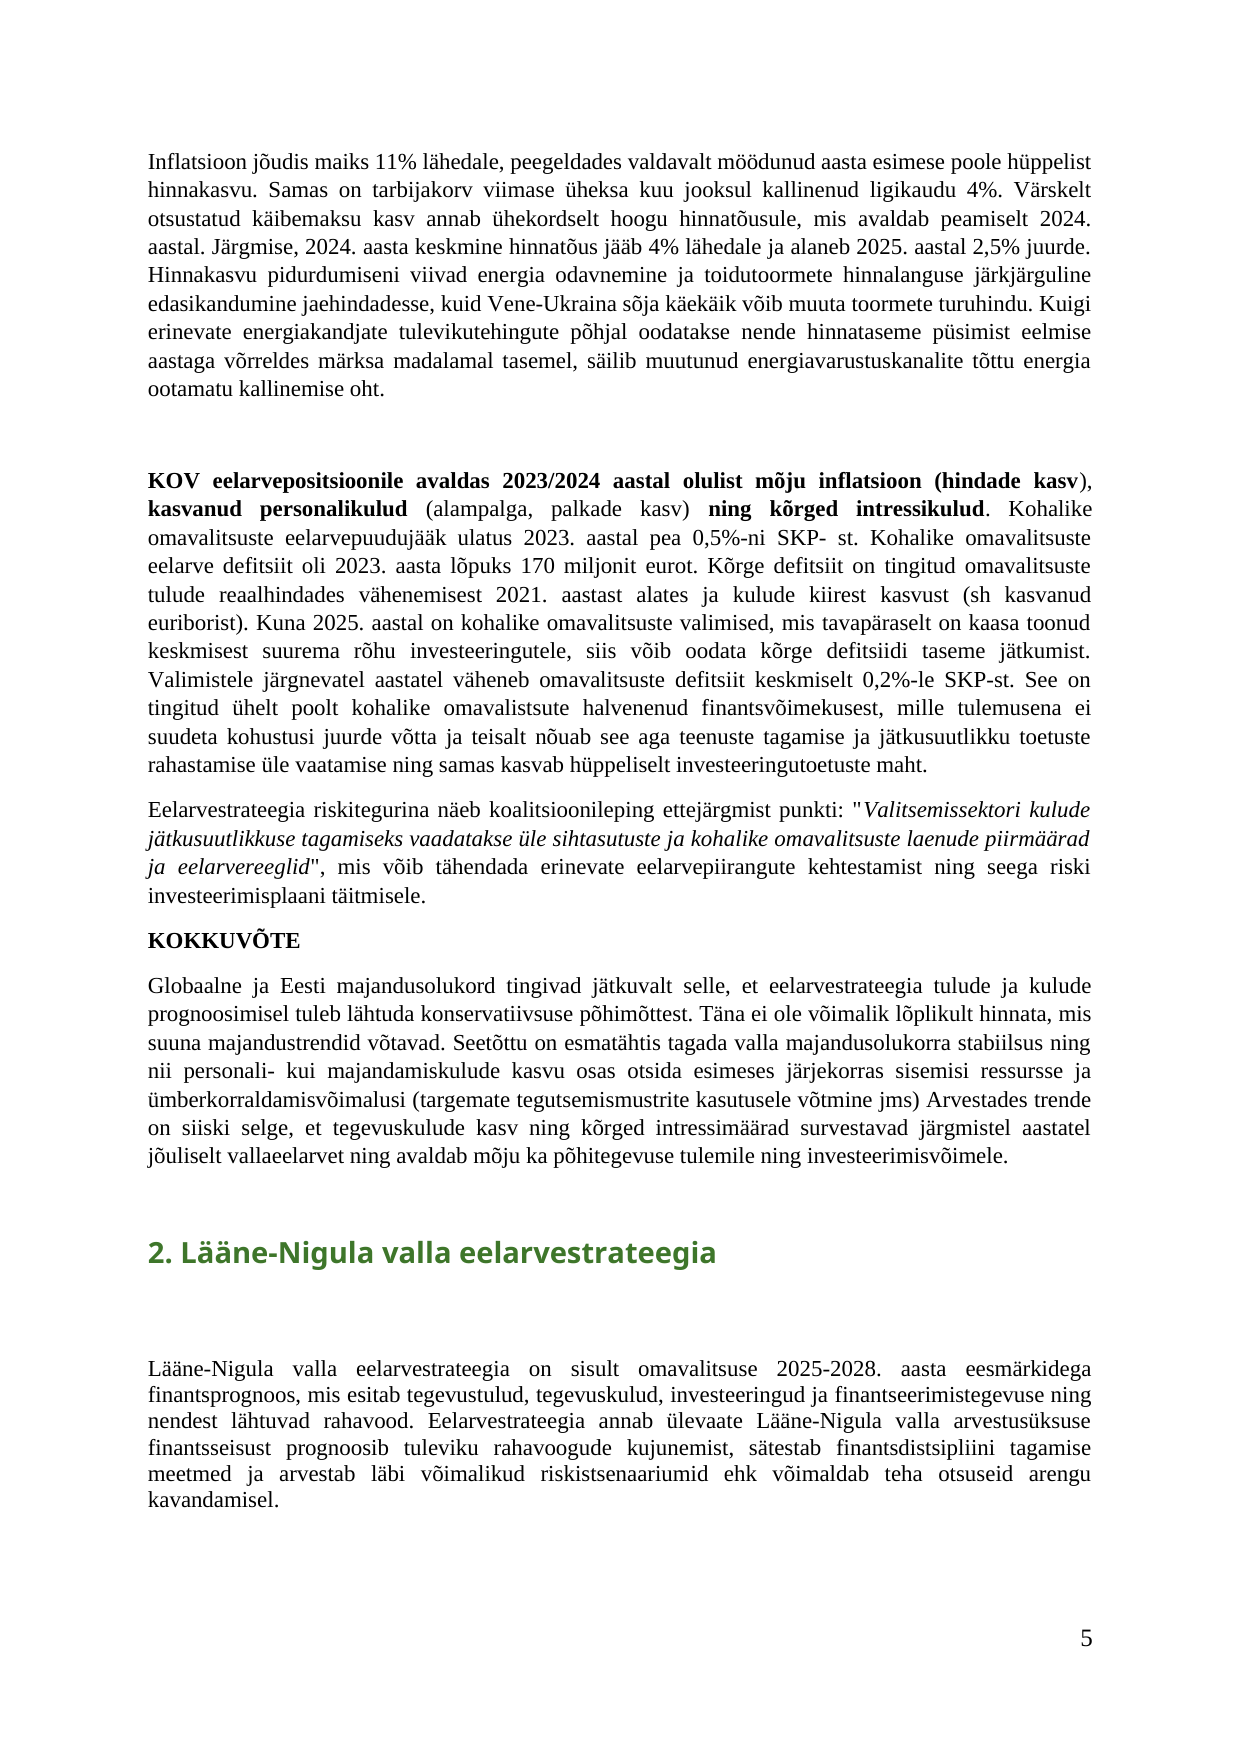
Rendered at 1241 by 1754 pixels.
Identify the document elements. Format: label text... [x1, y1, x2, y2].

text KOKKUVÕTE [148, 927, 1092, 953]
text Globaalne ja Eesti majandusolukord tingivad jätkuvalt selle, et eelarvestrateegia tulude ja kulude prognoosimisel tuleb lähtuda konservatiivsuse põhimõttest. Täna ei ole võimalik lõplikult hinnata, mis suuna majandustrendid võtavad. Seetõttu on esmatähtis tagada valla majandusolukorra stabiilsus ning nii personali- kui majandamiskulude kasvu osas otsida esimeses järjekorras sisemisi ressursse ja ümberkorraldamisvõimalusi (targemate tegutsemismustrite kasutusele võtmine jms) Arvestades trende on siiski selge, et tegevuskulude kasv ning kõrged intressimäärad survestavad järgmistel aastatel jõuliselt vallaeelarvet ning avaldab mõju ka põhitegevuse tulemile ning investeerimisvõimele. [148, 972, 1092, 1169]
text KOV eelarvepositsioonile avaldas 2023/2024 aastal olulist mõju inflatsioon (hindade kasv), kasvanud personalikulud (alampalga, palkade kasv) ning kõrged intressikulud. Kohalike omavalitsuste eelarvepuudujääk ulatus 2023. aastal pea 0,5%-ni SKP- st. Kohalike omavalitsuste eelarve defitsiit oli 2023. aasta lõpuks 170 miljonit eurot. Kõrge defitsiit on tingitud omavalitsuste tulude reaalhindades vähenemisest 2021. aastast alates ja kulude kiirest kasvust (sh kasvanud euriborist). Kuna 2025. aastal on kohalike omavalitsuste valimised, mis tavapäraselt on kaasa toonud keskmisest suurema rõhu investeeringutele, siis võib oodata kõrge defitsiidi taseme jätkumist. Valimistele järgnevatel aastatel väheneb omavalitsuste defitsiit keskmiselt 0,2%-le SKP-st. See on tingitud ühelt poolt kohalike omavalistsute halvenenud finantsvõimekusest, mille tulemusena ei suudeta kohustusi juurde võtta ja teisalt nõuab see aga teenuste tagamise ja jätkusuutlikku toetuste rahastamise üle vaatamise ning samas kasvab hüppeliselt investeeringutoetuste maht. [148, 467, 1092, 778]
text Eelarvestrateegia riskitegurina näeb koalitsioonileping ettejärgmist punkti: "Valitsemissektori kulude jätkusuutlikkuse tagamiseks vaadatakse üle sihtasutuste ja kohalike omavalitsuste laenude piirmäärad ja eelarvereeglid", mis võib tähendada erinevate eelarvepiirangute kehtestamist ning seega riski investeerimisplaani täitmisele. [148, 796, 1092, 908]
text Lääne-Nigula valla eelarvestrateegia on sisult omavalitsuse 2025-2028. aasta eesmärkidega finantsprognoos, mis esitab tegevustulud, tegevuskulud, investeeringud ja finantseerimistegevuse ning nendest lähtuvad rahavood. Eelarvestrateegia annab ülevaate Lääne-Nigula valla arvestusüksuse finantsseisust prognoosib tuleviku rahavoogude kujunemist, sätestab finantsdistsipliini tagamise meetmed ja arvestab läbi võimalikud riskistsenaariumid ehk võimaldab teha otsuseid arengu kavandamisel. [148, 1354, 1092, 1513]
subtitle 2. Lääne-Nigula valla eelarvestrateegia [148, 1233, 1092, 1272]
text Inflatsioon jõudis maiks 11% lähedale, peegeldades valdavalt möödunud aasta esimese poole hüppelist hinnakasvu. Samas on tarbijakorv viimase üheksa kuu jooksul kallinenud ligikaudu 4%. Värskelt otsustatud käibemaksu kasv annab ühekordselt hoogu hinnatõusule, mis avaldab peamiselt 2024. aastal. Järgmise, 2024. aasta keskmine hinnatõus jääb 4% lähedale ja alaneb 2025. aastal 2,5% juurde. Hinnakasvu pidurdumiseni viivad energia odavnemine ja toidutoormete hinnalanguse järkjärguline edasikandumine jaehindadesse, kuid Vene-Ukraina sõja käekäik võib muuta toormete turuhindu. Kuigi erinevate energiakandjate tulevikutehingute põhjal oodatakse nende hinnataseme püsimist eelmise aastaga võrreldes märksa madalamal tasemel, säilib muutunud energiavarustuskanalite tõttu energia ootamatu kallinemise oht. [148, 148, 1092, 402]
